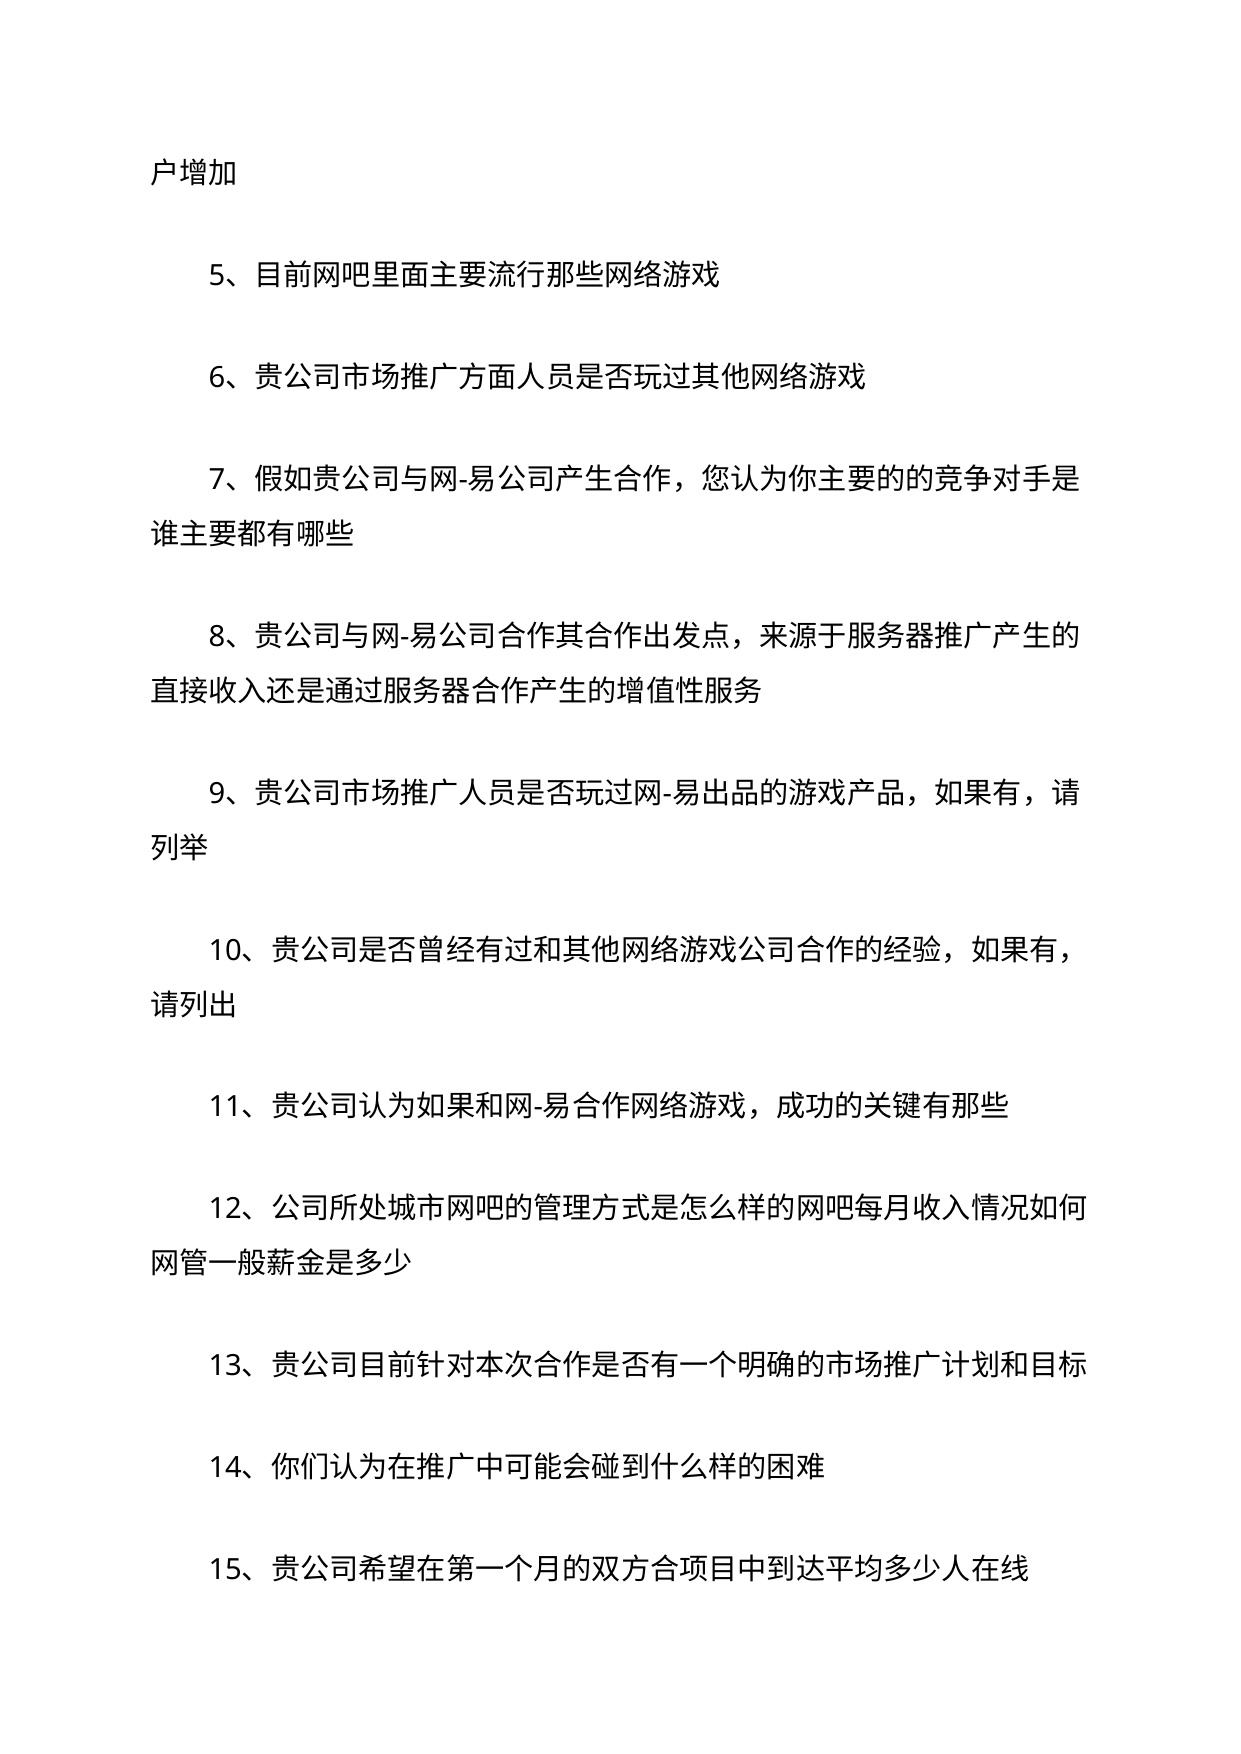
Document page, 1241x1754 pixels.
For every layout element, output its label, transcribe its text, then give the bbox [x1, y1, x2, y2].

text 9、贵公司市场推广人员是否玩过网-易出品的游戏产品，如果有，请列举 [150, 769, 1090, 867]
text 12、公司所处城市网吧的管理方式是怎么样的网吧每月收入情况如何网管一般薪金是多少 [150, 1185, 1090, 1282]
text 7、假如贵公司与网-易公司产生合作，您认为你主要的的竞争对手是谁主要都有哪些 [150, 456, 1090, 553]
text 8、贵公司与网-易公司合作其合作出发点，来源于服务器推广产生的直接收入还是通过服务器合作产生的增值性服务 [150, 612, 1090, 710]
text 11、贵公司认为如果和网-易合作网络游戏，成功的关键有那些 [150, 1083, 1090, 1125]
text 5、目前网吧里面主要流行那些网络游戏 [150, 252, 1090, 294]
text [150, 150, 1090, 192]
text 13、贵公司目前针对本次合作是否有一个明确的市场推广计划和目标 [150, 1342, 1090, 1384]
text 10、贵公司是否曾经有过和其他网络游戏公司合作的经验，如果有，请列出 [150, 926, 1090, 1023]
text 14、你们认为在推广中可能会碰到什么样的困难 [150, 1443, 1090, 1486]
text 6、贵公司市场推广方面人员是否玩过其他网络游戏 [150, 354, 1090, 396]
text 15、贵公司希望在第一个月的双方合项目中到达平均多少人在线 [150, 1546, 1090, 1588]
